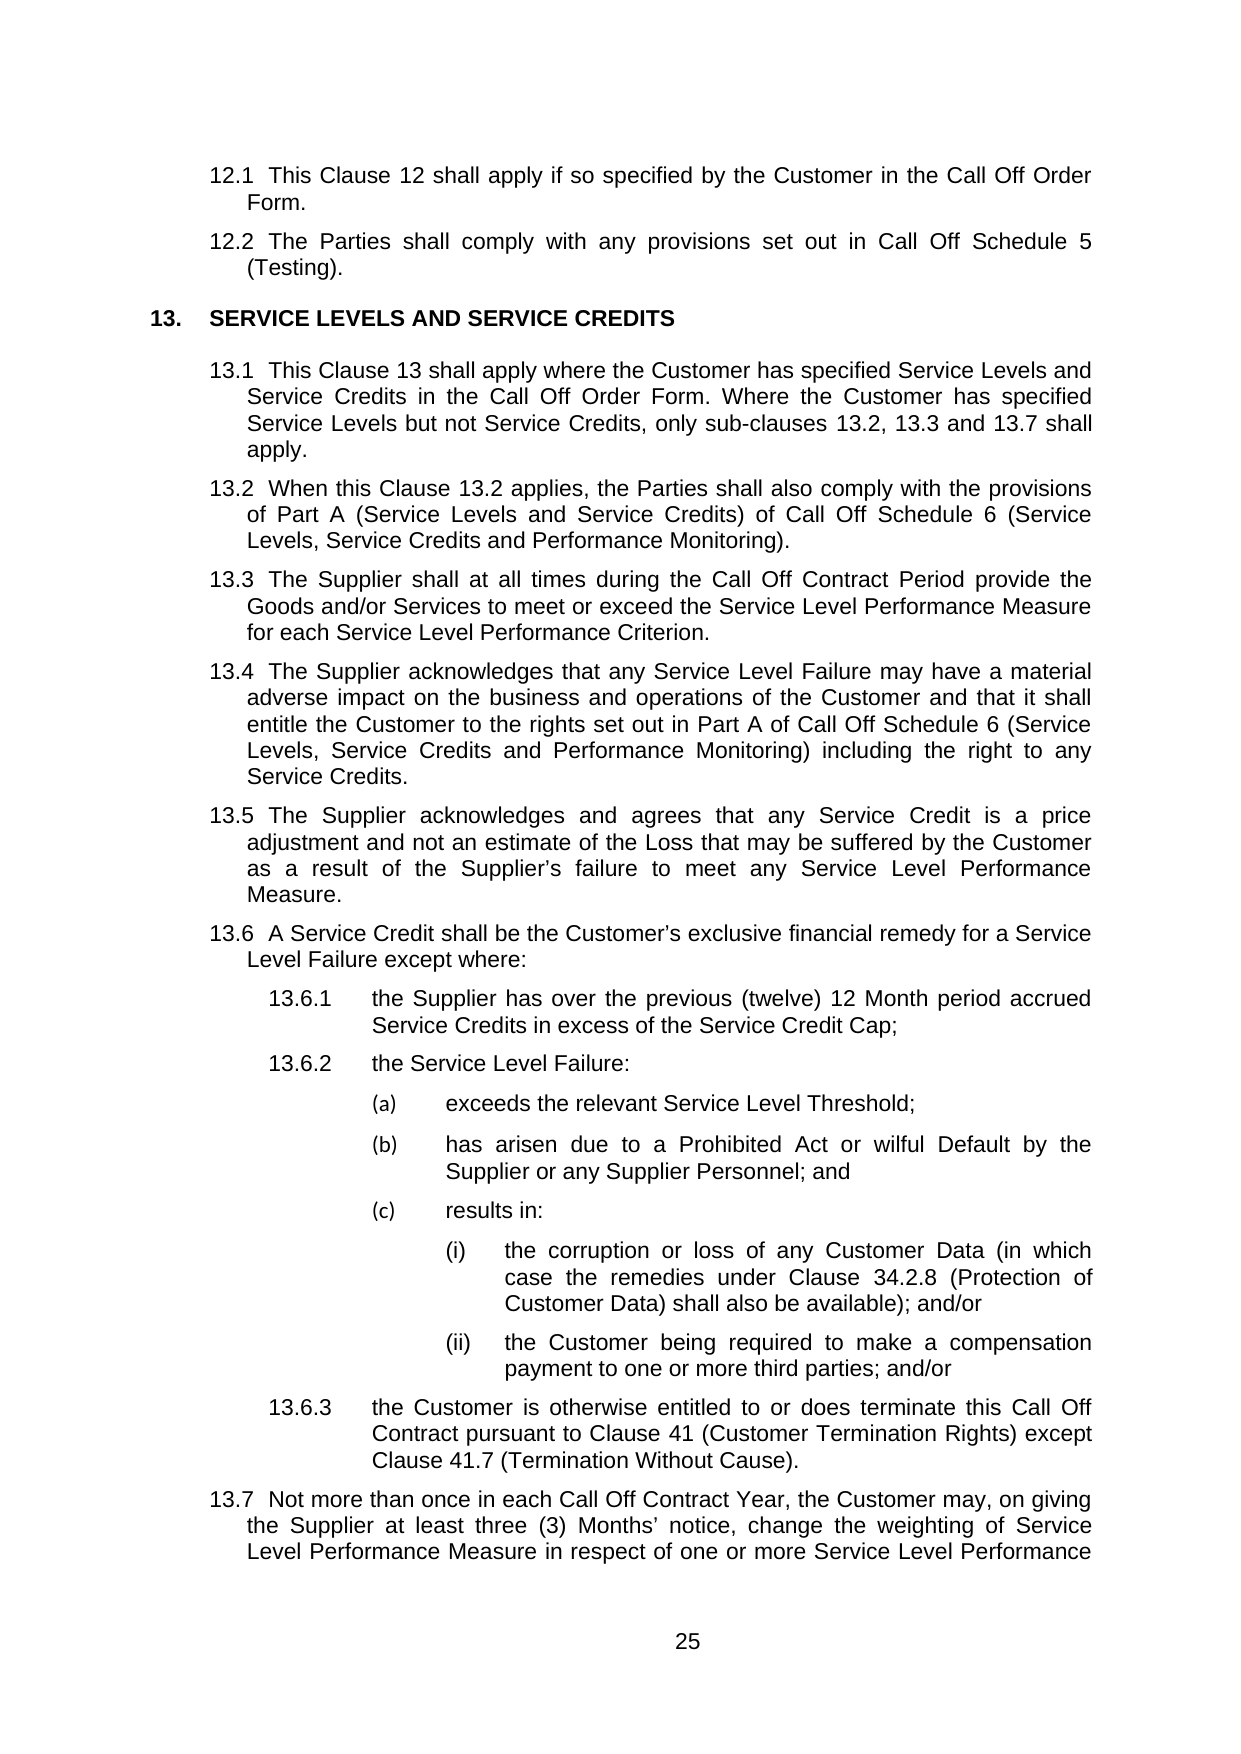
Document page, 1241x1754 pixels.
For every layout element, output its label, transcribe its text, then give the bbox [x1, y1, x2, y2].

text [209, 1486, 1093, 1564]
subtitle SERVICE LEVELS AND SERVICE CREDITS [150, 305, 1093, 332]
text The Parties shall comply with any provisions set out in Call Off Schedule 5 (Testing). [209, 228, 1093, 280]
text A Service Credit shall be the Customer’s exclusive financial remedy for a Service Level Failure except where: [209, 920, 1093, 973]
text the Customer is otherwise entitled to or does terminate this Call Off Contract pursuant to Clause 41 (Customer Termination Rights) except Clause 41.7 (Termination Without Cause). [268, 1394, 1093, 1473]
text the corruption or loss of any Customer Data (in which case the remedies under Clause 34.2.8 (Protection of Customer Data) shall also be available); and/or [445, 1237, 1093, 1316]
text results in: [372, 1197, 1093, 1225]
text This Clause 13 shall apply where the Customer has specified Service Levels and Service Credits in the Call Off Order Form. Where the Customer has specified Service Levels but not Service Credits, only sub-clauses 13.2, 13.3 and 13.7 shall apply. [209, 357, 1093, 462]
text the Service Level Failure: [268, 1050, 1093, 1077]
text The Supplier acknowledges that any Service Level Failure may have a material adverse impact on the business and operations of the Customer and that it shall entitle the Customer to the rights set out in Part A of Call Off Schedule 6 (Service Levels, Service Credits and Performance Monitoring) including the right to any Service Credits. [209, 658, 1093, 789]
text The Supplier shall at all times during the Call Off Contract Period provide the Goods and/or Services to meet or exceed the Service Level Performance Measure for each Service Level Performance Criterion. [209, 566, 1093, 645]
text The Supplier acknowledges and agrees that any Service Credit is a price adjustment and not an estimate of the Loss that may be suffered by the Customer as a result of the Supplier’s failure to meet any Service Level Performance Measure. [209, 802, 1093, 907]
text has arisen due to a Prohibited Act or wilful Default by the Supplier or any Supplier Personnel; and [372, 1130, 1093, 1184]
text the Customer being required to make a compensation payment to one or more third parties; and/or [445, 1329, 1093, 1381]
text the Supplier has over the previous (twelve) 12 Month period accrued Service Credits in excess of the Service Credit Cap; [268, 985, 1093, 1038]
text This Clause 12 shall apply if so specified by the Customer in the Call Off Order Form. [209, 162, 1093, 215]
text exceeds the relevant Service Level Threshold; [372, 1089, 1093, 1117]
text When this Clause 13.2 applies, the Parties shall also comply with the provisions of Part A (Service Levels and Service Credits) of Call Off Schedule 6 (Service Levels, Service Credits and Performance Monitoring). [209, 475, 1093, 554]
